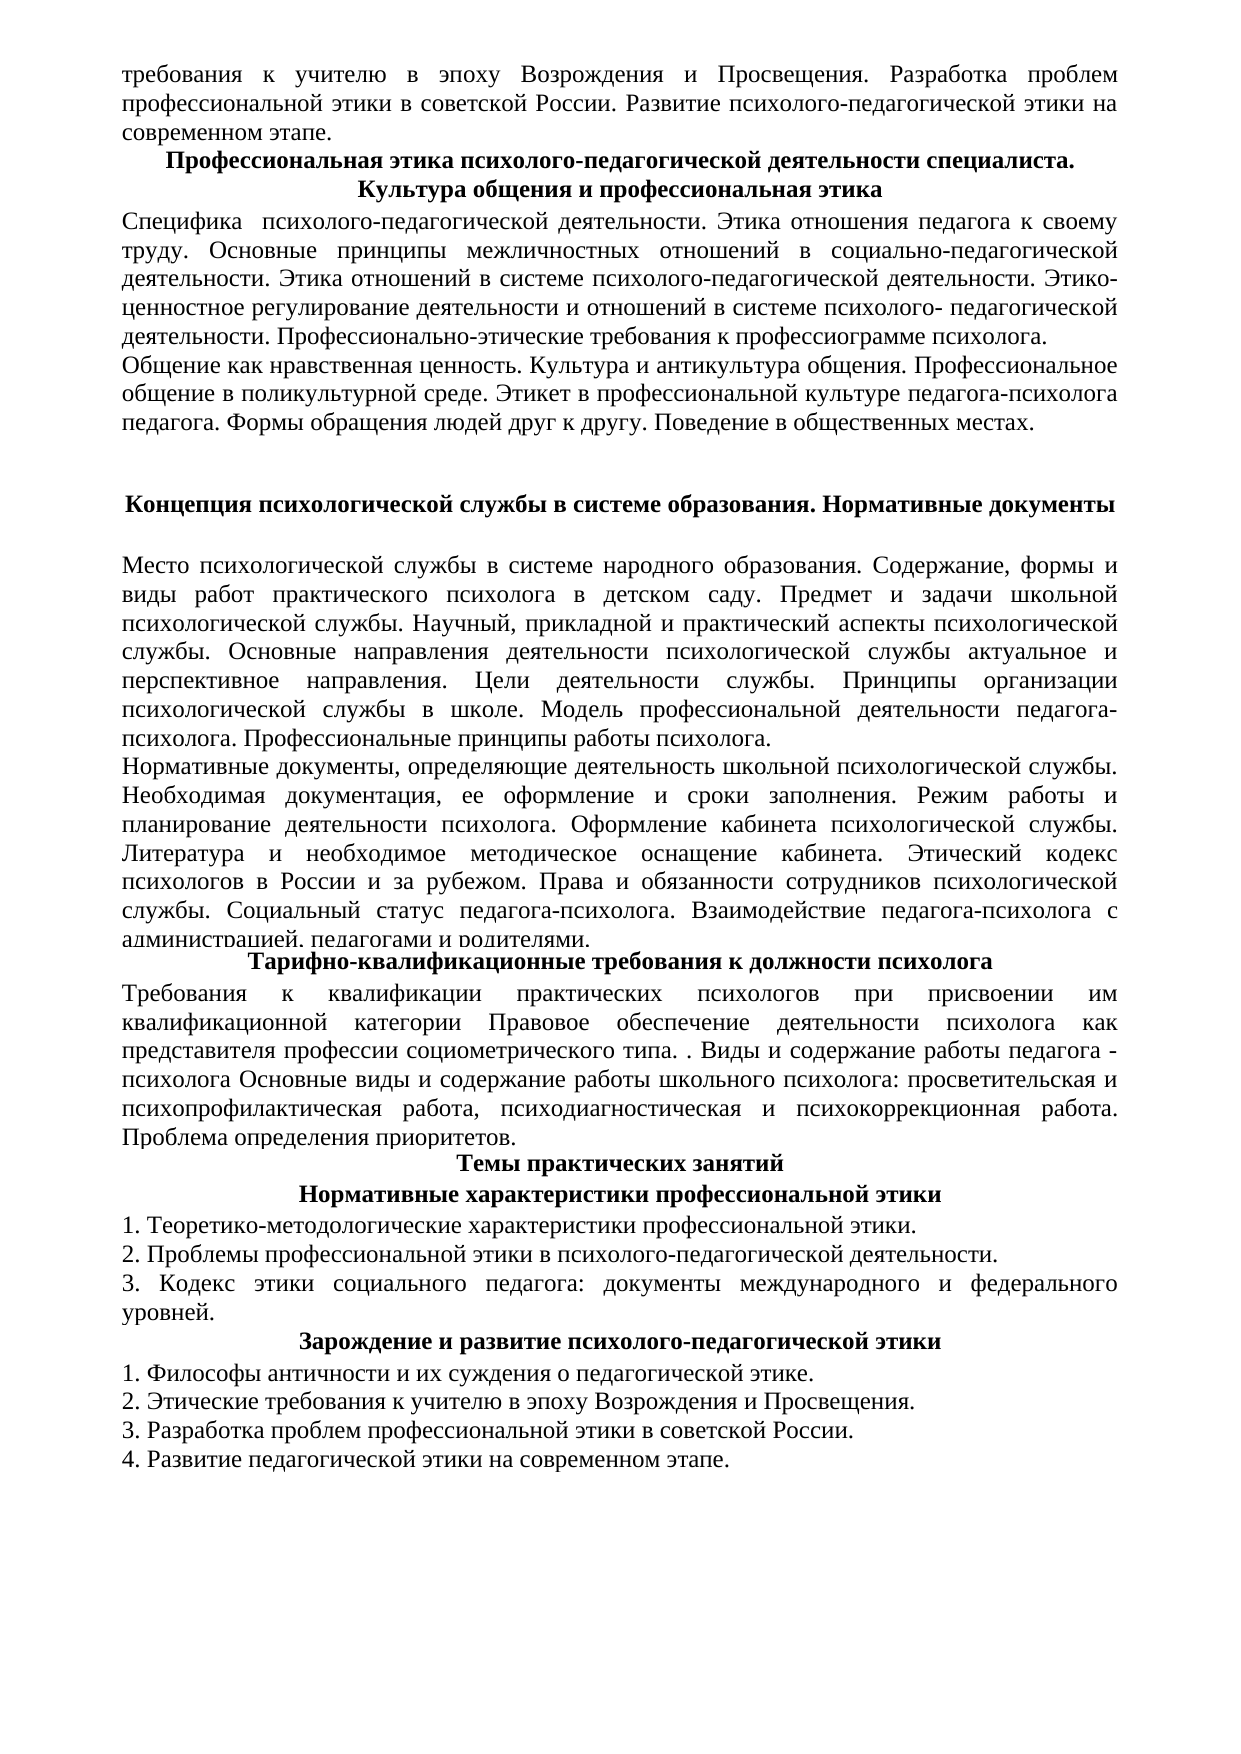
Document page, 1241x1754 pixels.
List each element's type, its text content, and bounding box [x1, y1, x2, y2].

table_cell Профессиональная этика психолого-педагогической деятельности специалиста. Культура общения и профессиональная этика [118, 145, 1122, 206]
table_cell Зарождение и развитие психолого-педагогической этики [118, 1326, 1122, 1358]
table_cell Нормативные характеристики профессиональной этики [118, 1179, 1122, 1210]
table_header требования к учителю в эпоху Возрождения и Просвещения. Разработка проблем профессиональной этики в советской России. Развитие психолого-педагогической этики на современном этапе. [118, 59, 1122, 145]
table_cell Место психологической службы в системе народного образования. Содержание, формы и виды работ практического психолога в детском саду. Предмет и задачи школьной психологической службы. Научный, прикладной и практический аспекты психологической службы. Основные направления деятельности психологической службы актуальное и перспективное направления. Цели деятельности службы. Принципы организации психологической службы в школе. Модель профессиональной деятельности педагога-психолога. Профессиональные принципы работы психолога. Нормативные документы, определяющие деятельность школьной психологической службы. Необходимая документация, ее оформление и сроки заполнения. Режим работы и планирование деятельности психолога. Оформление кабинета психологической службы. Литература и необходимое методическое оснащение кабинета. Этический кодекс психологов в России и за рубежом. Права и обязанности сотрудников психологической службы. Социальный статус педагога-психолога. Взаимодействие педагога-психолога с администрацией, педагогами и родителями. [118, 550, 1122, 946]
table_cell 1. Теоретико-методологические характеристики профессиональной этики. 2. Проблемы профессиональной этики в психолого-педагогической деятельности. 3. Кодекс этики социального педагога: документы международного и федерального уровней. [118, 1210, 1122, 1324]
table_cell Темы практических занятий [118, 1148, 1122, 1177]
table_cell Концепция психологической службы в системе образования. Нормативные документы [118, 489, 1122, 550]
table_cell 1. Философы античности и их суждения о педагогической этике. 2. Этические требования к учителю в эпоху Возрождения и Просвещения. 3. Разработка проблем профессиональной этики в советской России. 4. Развитие педагогической этики на современном этапе. [118, 1358, 1122, 1472]
table_cell Специфика психолого-педагогической деятельности. Этика отношения педагога к своему труду. Основные принципы межличностных отношений в социально-педагогической деятельности. Этика отношений в системе психолого-педагогической деятельности. Этико-ценностное регулирование деятельности и отношений в системе психолого- педагогической деятельности. Профессионально-этические требования к профессиограмме психолога. Общение как нравственная ценность. Культура и антикультура общения. Профессиональное общение в поликультурной среде. Этикет в профессиональной культуре педагога-психолога педагога. Формы обращения людей друг к другу. Поведение в общественных местах. [118, 206, 1122, 489]
table_cell Тарифно-квалификационные требования к должности психолога [118, 946, 1122, 978]
table_cell Требования к квалификации практических психологов при присвоении им квалификационной категории Правовое обеспечение деятельности психолога как представителя профессии социометрического типа. . Виды и содержание работы педагога -психолога Основные виды и содержание работы школьного психолога: просветительская и психопрофилактическая работа, психодиагностическая и психокоррекционная работа. Проблема определения приоритетов. [118, 978, 1122, 1148]
